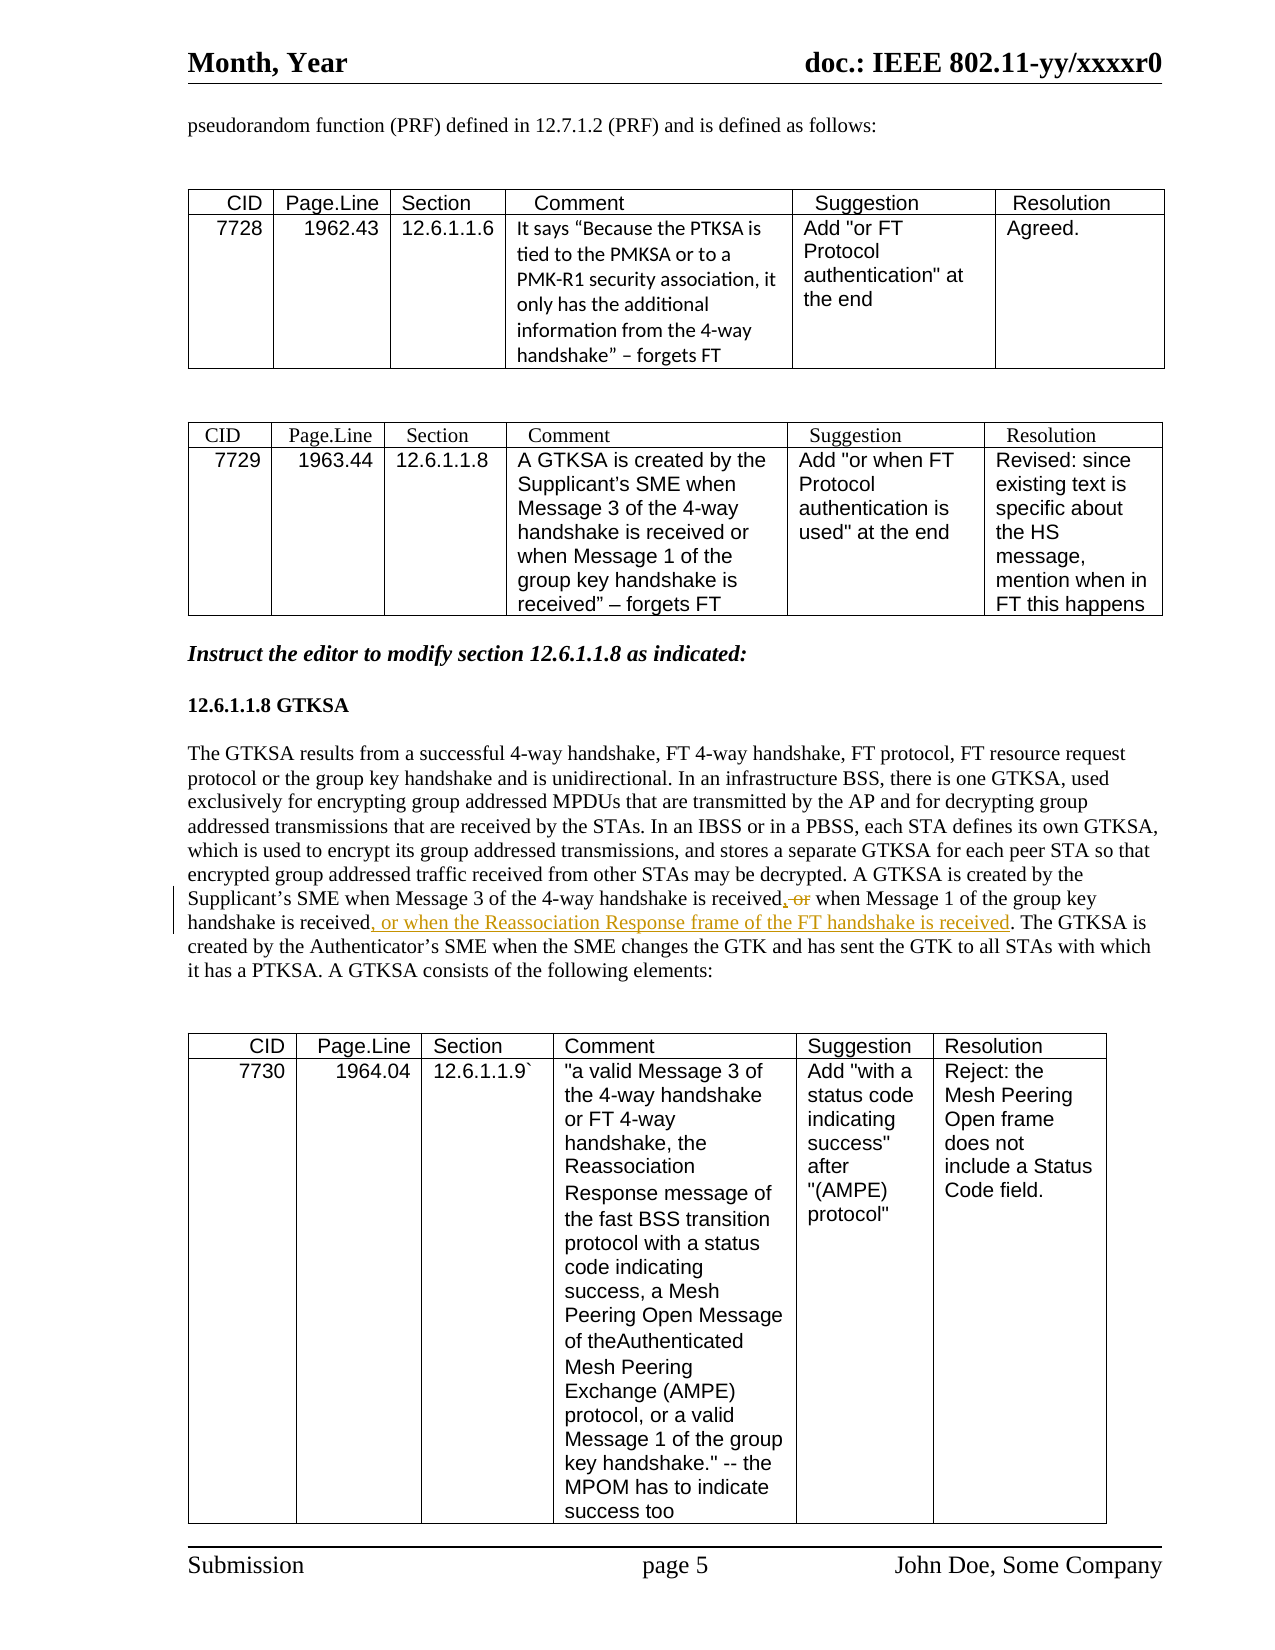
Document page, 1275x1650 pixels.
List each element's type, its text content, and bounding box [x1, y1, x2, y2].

table_cell 12.6.1.1.6 [391, 215, 505, 368]
table_header Resolution [985, 423, 1162, 447]
table_header Section [385, 423, 506, 447]
table_header Suggestion [797, 1034, 933, 1057]
table_header CID [189, 423, 271, 447]
table_cell A GTKSA is created by the Supplicant’s SME when Message 3 of the 4-way handshake is received or when Message 1 of the group key handshake is received” – forgets FT [507, 448, 787, 615]
table_cell 1962.43 [274, 215, 390, 368]
table_header CID [189, 1034, 296, 1057]
text Instruct the editor to modify section 12.6.1.1.8 as indicated: [187, 641, 1162, 667]
table_header Section [391, 190, 505, 214]
text pseudorandom function (PRF) defined in 12.7.1.2 (PRF) and is defined as follows: [187, 112, 1162, 137]
table_header Suggestion [788, 423, 984, 447]
table_cell 7730 [189, 1059, 296, 1523]
table_cell 1963.44 [272, 448, 384, 615]
table_cell "a valid Message 3 of the 4-way handshake or FT 4-way handshake, the Reassociation Response message of the fast BSS transition protocol with a status code indicating success, a Mesh Peering Open Message of the Authenticated Mesh Peering Exchange (AMPE) protocol, or a valid Message 1 of the group key handshake." -- the MPOM has to indicate success too [554, 1059, 796, 1523]
text The GTKSA results from a successful 4-way handshake, FT 4-way handshake, FT protocol, FT resource request protocol or the group key handshake and is unidirectional. In an infrastructure BSS, there is one GTKSA, used exclusively for encrypting group addressed MPDUs that are transmitted by the AP and for decrypting group addressed transmissions that are received by the STAs. In an IBSS or in a PBSS, each STA defines its own GTKSA, which is used to encrypt its group addressed transmissions, and stores a separate GTKSA for each peer STA so that encrypted group addressed traffic received from other STAs may be decrypted. A GTKSA is created by the Supplicant’s SME when Message 3 of the 4-way handshake is received when Message 1 of the group key handshake is received. The GTKSA is created by the Authenticator’s SME when the SME changes the GTK and has sent the GTK to all STAs with which it has a PTKSA. A GTKSA consists of the following elements: [187, 741, 1162, 982]
table_cell 1964.04 [297, 1059, 421, 1523]
table_cell 7729 [189, 448, 271, 615]
table_header Suggestion [793, 190, 995, 214]
table_cell 7728 [189, 215, 273, 368]
table_cell Add "or FT Protocol authentication" at the end [793, 215, 995, 368]
table_header Resolution [934, 1034, 1106, 1057]
table_header Comment [506, 190, 792, 214]
table_cell Revised: since existing text is specific about the HS message, mention when in FT this happens [985, 448, 1162, 615]
table_header Comment [554, 1034, 796, 1057]
table_header Section [422, 1034, 553, 1057]
table_header Page.Line [274, 190, 390, 214]
table_cell 12.6.1.1.8 [385, 448, 506, 615]
table_cell Reject: the Mesh Peering Open frame does not include a Status Code field. [934, 1059, 1106, 1523]
table_cell Add "or when FT Protocol authentication is used" at the end [788, 448, 984, 615]
table_header CID [189, 190, 273, 214]
table_cell Add "with a status code indicating success" after "(AMPE) protocol" [797, 1059, 933, 1523]
text 12.6.1.1.8 GTKSA [187, 693, 1162, 717]
table_header Resolution [996, 190, 1164, 214]
table_header Comment [507, 423, 787, 447]
table_header Page.Line [297, 1034, 421, 1057]
table_cell 12.6.1.1.9` [422, 1059, 553, 1523]
table_header Page.Line [272, 423, 384, 447]
table_cell Agreed. [996, 215, 1164, 368]
table_cell It says “Because the PTKSA is tied to the PMKSA or to a PMK-R1 security association, it only has the additional information from the 4-way handshake” – forgets FT [506, 215, 792, 368]
